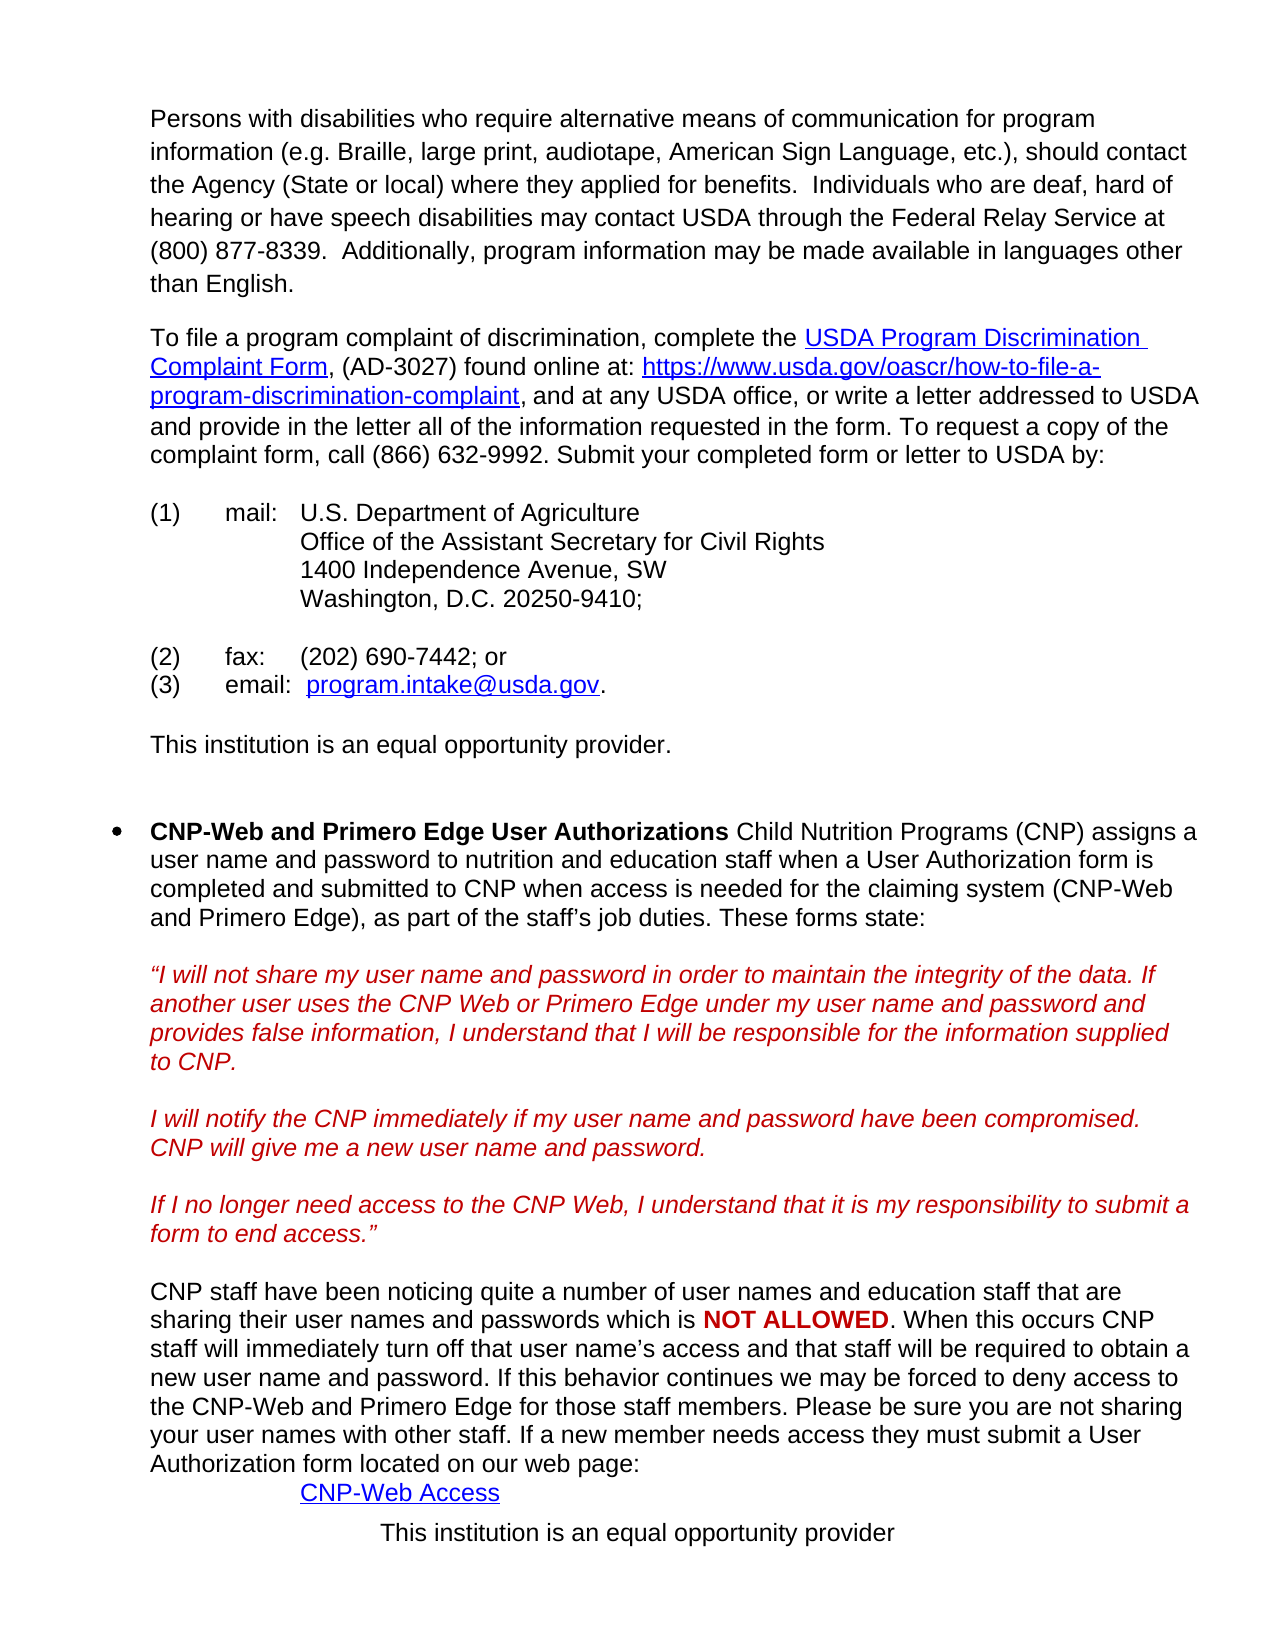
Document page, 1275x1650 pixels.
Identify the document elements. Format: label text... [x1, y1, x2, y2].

list Washington, D.C. 20250-9410; [150, 584, 1200, 613]
list To file a program complaint of discrimination, complete the USDA Program Discrimination Complaint Form, (AD-3027) found online at: https://www.usda.gov/oascr/how-to-file-a-program-discrimination-complaint, and at any USDA office, or write a letter addressed to USDA and provide in the letter all of the information requested in the form. To request a copy of the complaint form, call (866) 632-9992. Submit your completed form or letter to USDA by: [150, 323, 1200, 469]
list I will notify the CNP immediately if my user name and password have been compromised. CNP will give me a new user name and password. [150, 1104, 1200, 1162]
list 1400 Independence Avenue, SW [150, 555, 1200, 584]
list If I no longer need access to the CNP Web, I understand that it is my responsibility to submit a form to end access.” [150, 1190, 1200, 1248]
list (3) email: program.intake@usda.gov. [150, 670, 1200, 699]
list “I will not share my user name and password in order to maintain the integrity of the data. If another user uses the CNP Web or Primero Edge under my user name and password and provides false information, I understand that I will be responsible for the information supplied to CNP. [150, 960, 1200, 1075]
list (1) mail: U.S. Department of Agriculture [150, 498, 1200, 526]
list CNP staff have been noticing quite a number of user names and education staff that are sharing their user names and passwords which is NOT ALLOWED. When this occurs CNP staff will immediately turn off that user name’s access and that staff will be required to obtain a new user name and password. If this behavior continues we may be forced to deny access to the CNP-Web and Primero Edge for those staff members. Please be sure you are not sharing your user names with other staff. If a new member needs access they must submit a User Authorization form located on our web page: [150, 1277, 1200, 1478]
list Office of the Assistant Secretary for Civil Rights [150, 526, 1200, 555]
list CNP-Web and Primero Edge User Authorizations Child Nutrition Programs (CNP) assigns a user name and password to nutrition and education staff when a User Authorization form is completed and submitted to CNP when access is needed for the claiming system (CNP-Web and Primero Edge), as part of the staff’s job duties. These forms state: [112, 816, 1200, 932]
text Persons with disabilities who require alternative means of communication for program information (e.g. Braille, large print, audiotape, American Sign Language, etc.), should contact the Agency (State or local) where they applied for benefits. Individuals who are deaf, hard of hearing or have speech disabilities may contact USDA through the Federal Relay Service at (800) 877-8339. Additionally, program information may be made available in languages other than English. [150, 104, 1200, 298]
list This institution is an equal opportunity provider. [150, 730, 1200, 759]
list CNP-Web Access [150, 1478, 1200, 1507]
list (2) fax: (202) 690-7442; or [150, 641, 1200, 670]
